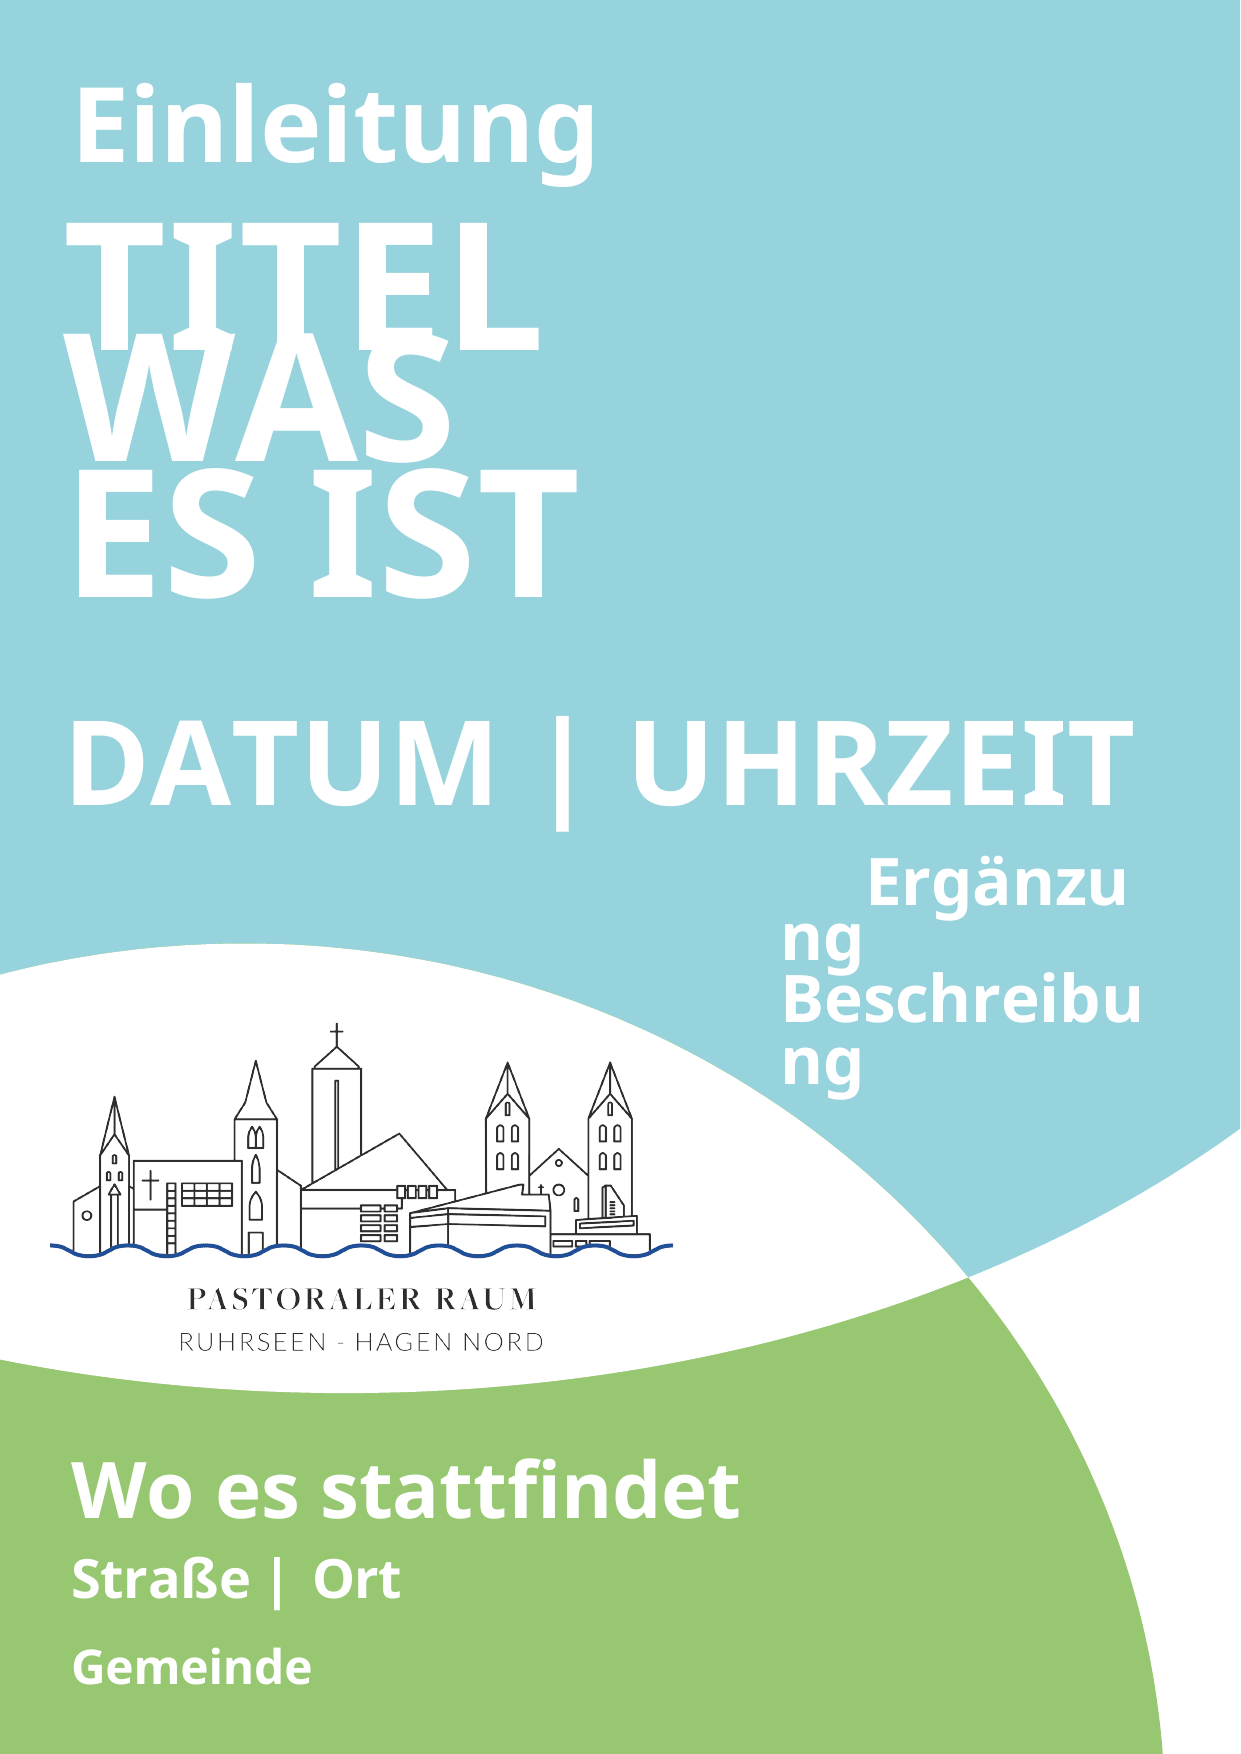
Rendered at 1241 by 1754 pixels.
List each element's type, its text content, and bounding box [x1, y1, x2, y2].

text Ergänzung Beschreibung [780, 856, 1168, 1103]
text DATUM | UHRZEIT [63, 667, 1178, 840]
text Gemeinde [71, 1633, 1178, 1698]
title TITEL WAS ES IST [64, 242, 625, 650]
text Einleitung [71, 61, 1178, 188]
text Straße | Ort [71, 1541, 1178, 1613]
picture [35, 974, 679, 1393]
text Wo es stattfindet [71, 1431, 1178, 1541]
